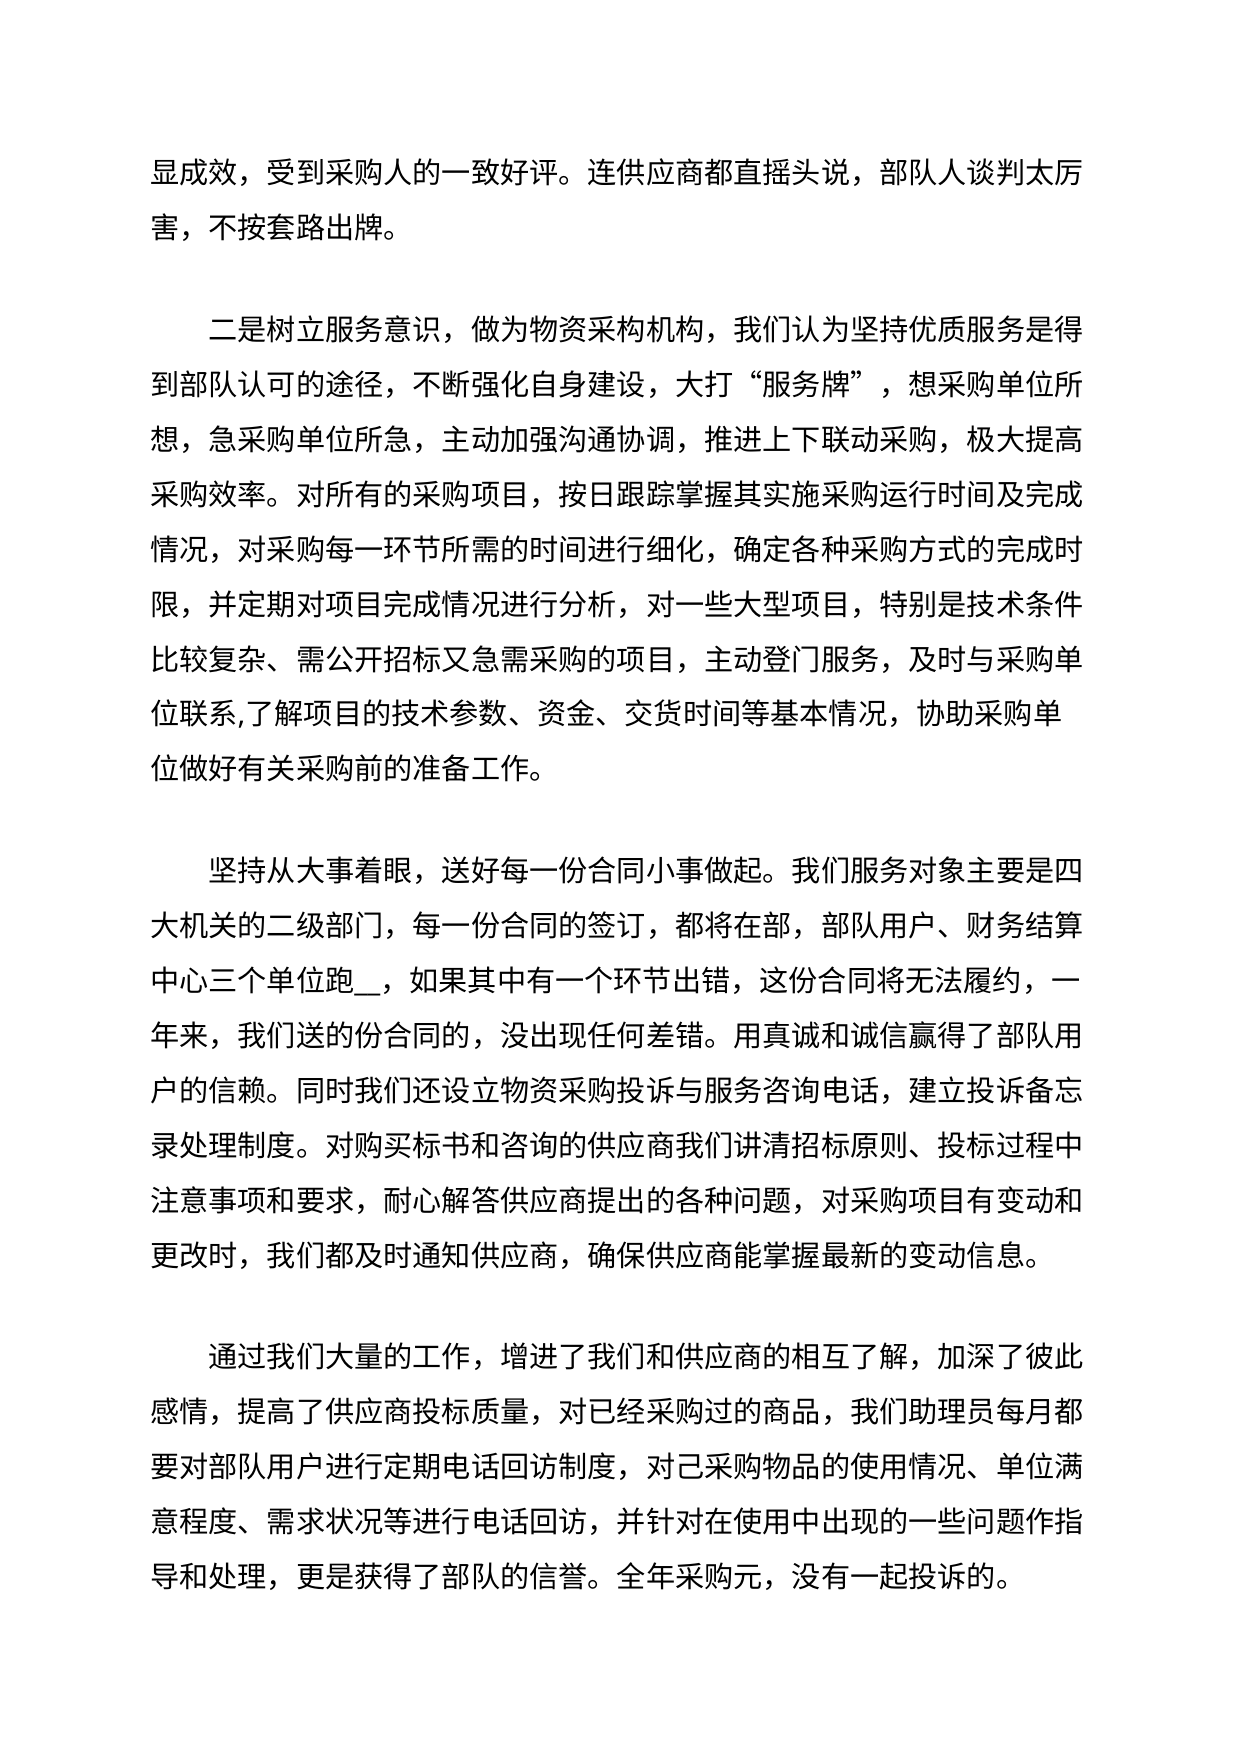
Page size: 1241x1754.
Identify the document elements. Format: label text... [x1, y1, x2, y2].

text 通过我们大量的工作，增进了我们和供应商的相互了解，加深了彼此感情，提高了供应商投标质量，对已经采购过的商品，我们助理员每月都要对部队用户进行定期电话回访制度，对己采购物品的使用情况、单位满意程度、需求状况等进行电话回访，并针对在使用中出现的一些问题作指导和处理，更是获得了部队的信誉。全年采购元，没有一起投诉的。 [150, 1334, 1090, 1596]
text 二是树立服务意识，做为物资采构机构，我们认为坚持优质服务是得到部队认可的途径，不断强化自身建设，大打“服务牌”，想采购单位所想，急采购单位所急，主动加强沟通协调，推进上下联动采购，极大提高采购效率。对所有的采购项目，按日跟踪掌握其实施采购运行时间及完成情况，对采购每一环节所需的时间进行细化，确定各种采购方式的完成时限，并定期对项目完成情况进行分析，对一些大型项目，特别是技术条件比较复杂、需公开招标又急需采购的项目，主动登门服务，及时与采购单位联系,了解项目的技术参数、资金、交货时间等基本情况，协助采购单位做好有关采购前的准备工作。 [150, 307, 1090, 788]
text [150, 150, 1090, 247]
text 坚持从大事着眼，送好每一份合同小事做起。我们服务对象主要是四大机关的二级部门，每一份合同的签订，都将在部，部队用户、财务结算中心三个单位跑__，如果其中有一个环节出错，这份合同将无法履约，一年来，我们送的份合同的，没出现任何差错。用真诚和诚信赢得了部队用户的信赖。同时我们还设立物资采购投诉与服务咨询电话，建立投诉备忘录处理制度。对购买标书和咨询的供应商我们讲清招标原则、投标过程中注意事项和要求，耐心解答供应商提出的各种问题，对采购项目有变动和更改时，我们都及时通知供应商，确保供应商能掌握最新的变动信息。 [150, 848, 1090, 1274]
